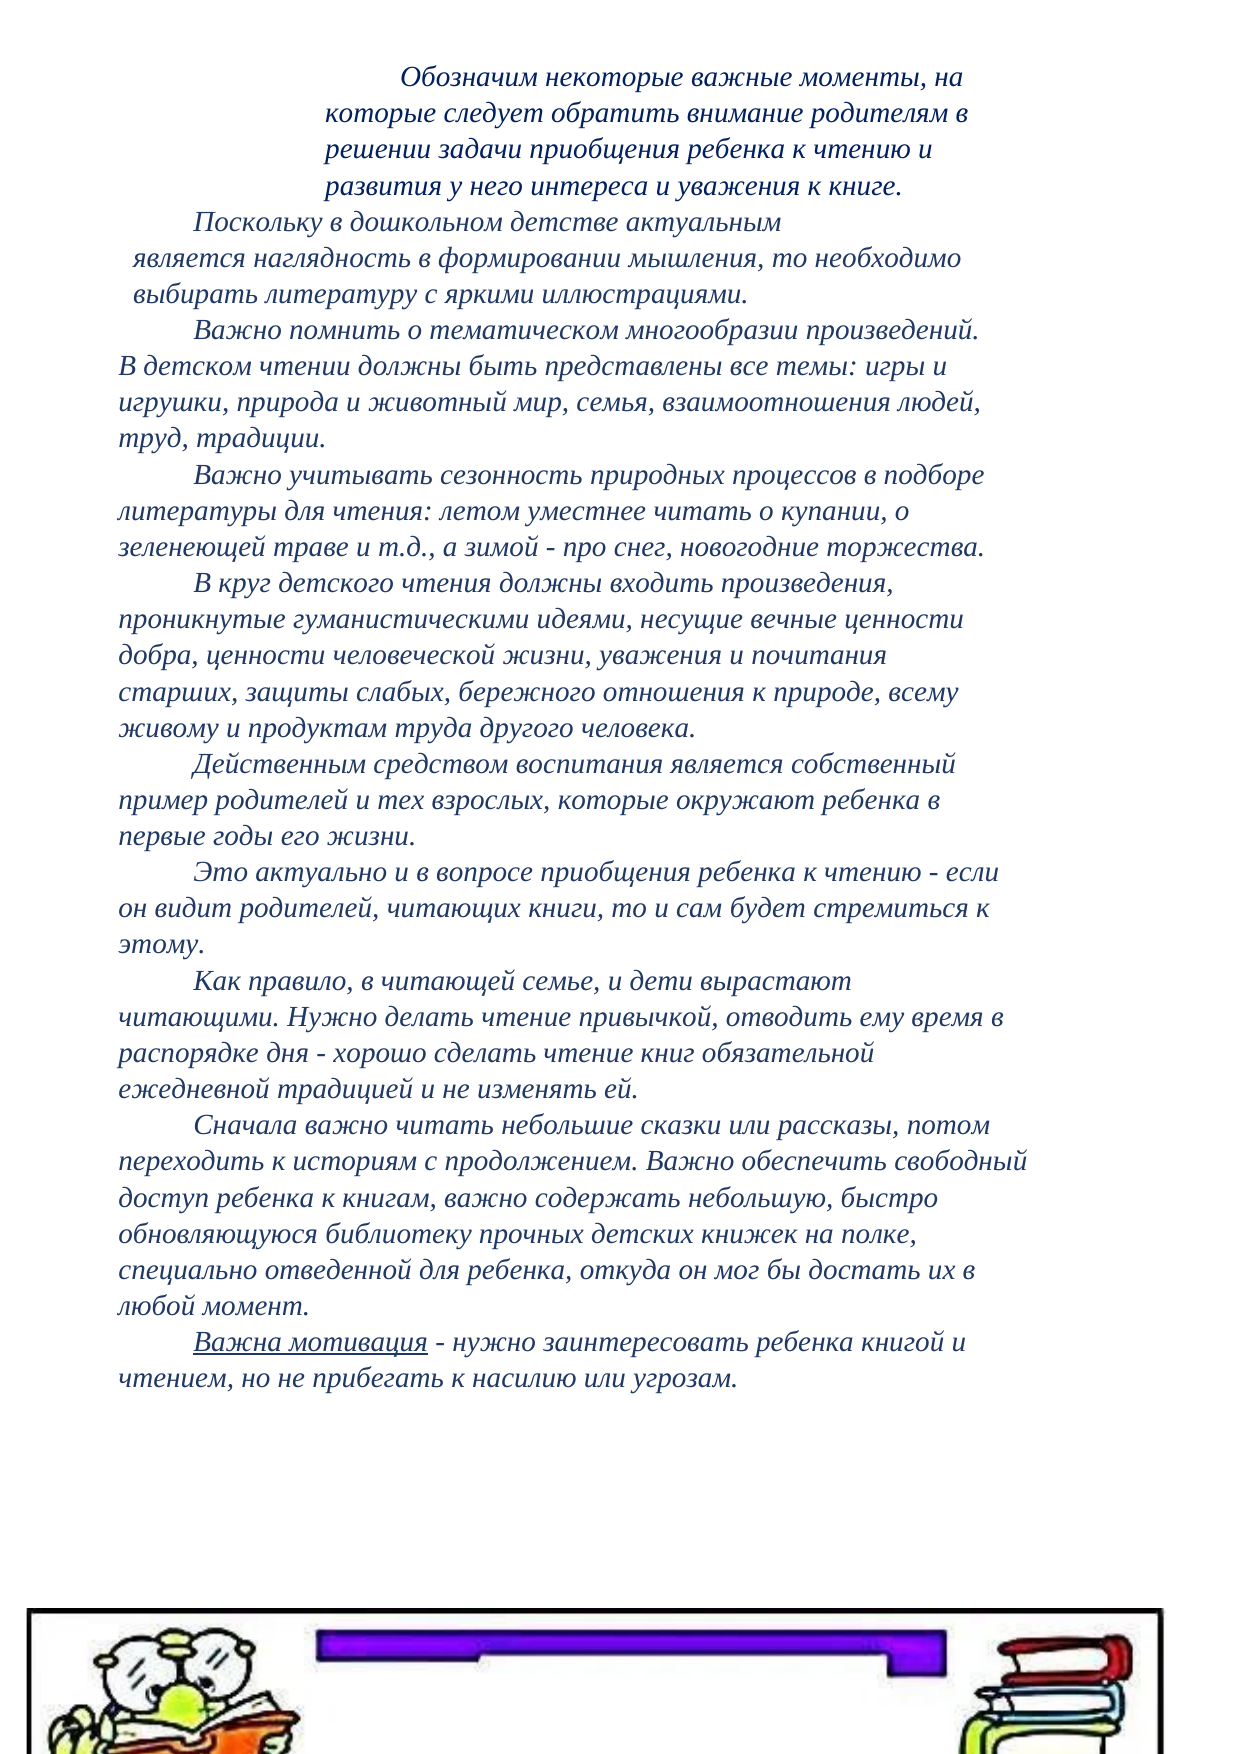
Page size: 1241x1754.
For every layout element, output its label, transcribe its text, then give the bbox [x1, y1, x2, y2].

text Важна мотивация - нужно заинтересовать ребенка книгой и чтением, но не прибегать к насилию или угрозам. [118, 1324, 989, 1394]
text Важно помнить о тематическом многообразии произведений. [118, 312, 989, 346]
text Поскольку в дошкольном детстве актуальным является наглядность в формировании мышления, то необходимо выбирать литературу с яркими иллюстрациями. [133, 204, 975, 309]
text В детском чтении должны быть представлены все темы: игры и игрушки, природа и животный мир, семья, взаимоотношения людей, труд, традиции. [118, 348, 989, 454]
text Действенным средством воспитания является собственный пример родителей и тех взрослых, которые окружают ребенка в первые годы его жизни. [118, 746, 1019, 852]
text Обозначим некоторые важные моменты, на которые следует обратить внимание родителям в решении задачи приобщения ребенка к чтению и развития у него интереса и уважения к книге. [325, 59, 1004, 201]
text Это актуально и в вопросе приобщения ребенка к чтению - если он видит родителей, читающих книги, то и сам будет стремиться к этому. [118, 854, 1019, 960]
text Как правило, в читающей семье, и дети вырастают читающими. Нужно делать чтение привычкой, отводить ему время в распорядке дня - хорошо сделать чтение книг обязательной ежедневной традицией и не изменять ей. [118, 963, 1019, 1105]
text Важно учитывать сезонность природных процессов в подборе литературы для чтения: летом уместнее читать о купании, о зеленеющей траве и т.д., а зимой - про снег, новогодние торжества. [118, 457, 989, 563]
text В круг детского чтения должны входить произведения, проникнутые гуманистическими идеями, несущие вечные ценности добра, ценности человеческой жизни, уважения и почитания старших, защиты слабых, бережного отношения к природе, всему живому и продуктам труда другого человека. [118, 565, 1004, 743]
picture [26, 1608, 1166, 1754]
text Сначала важно читать небольшие сказки или рассказы, потом переходить к историям с продолжением. Важно обеспечить свободный доступ ребенка к книгам, важно содержать небольшую, быстро обновляющуюся библиотеку прочных детских книжек на полке, специально отведенной для ребенка, откуда он мог бы достать их в любой момент. [118, 1107, 1034, 1322]
